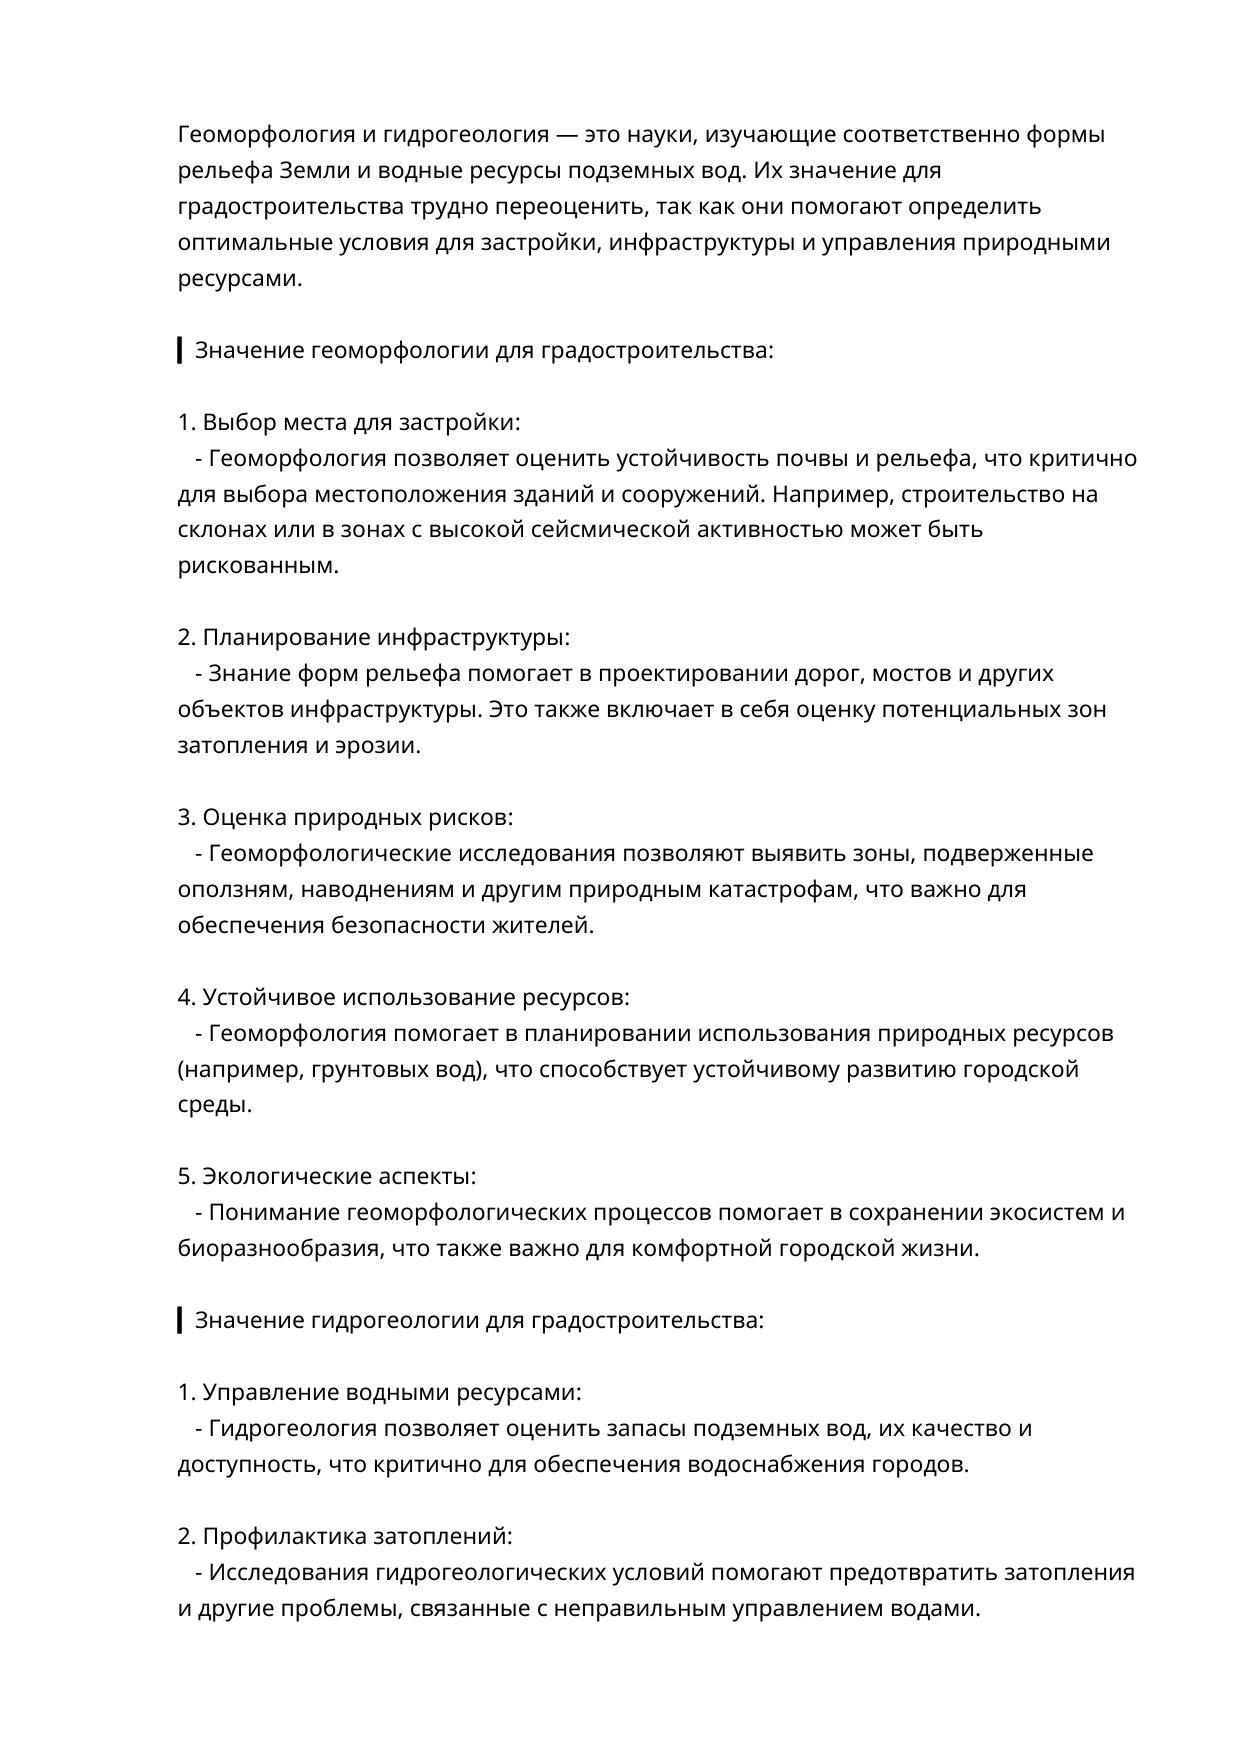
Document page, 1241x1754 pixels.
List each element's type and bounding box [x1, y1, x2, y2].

text [177, 118, 1152, 1623]
